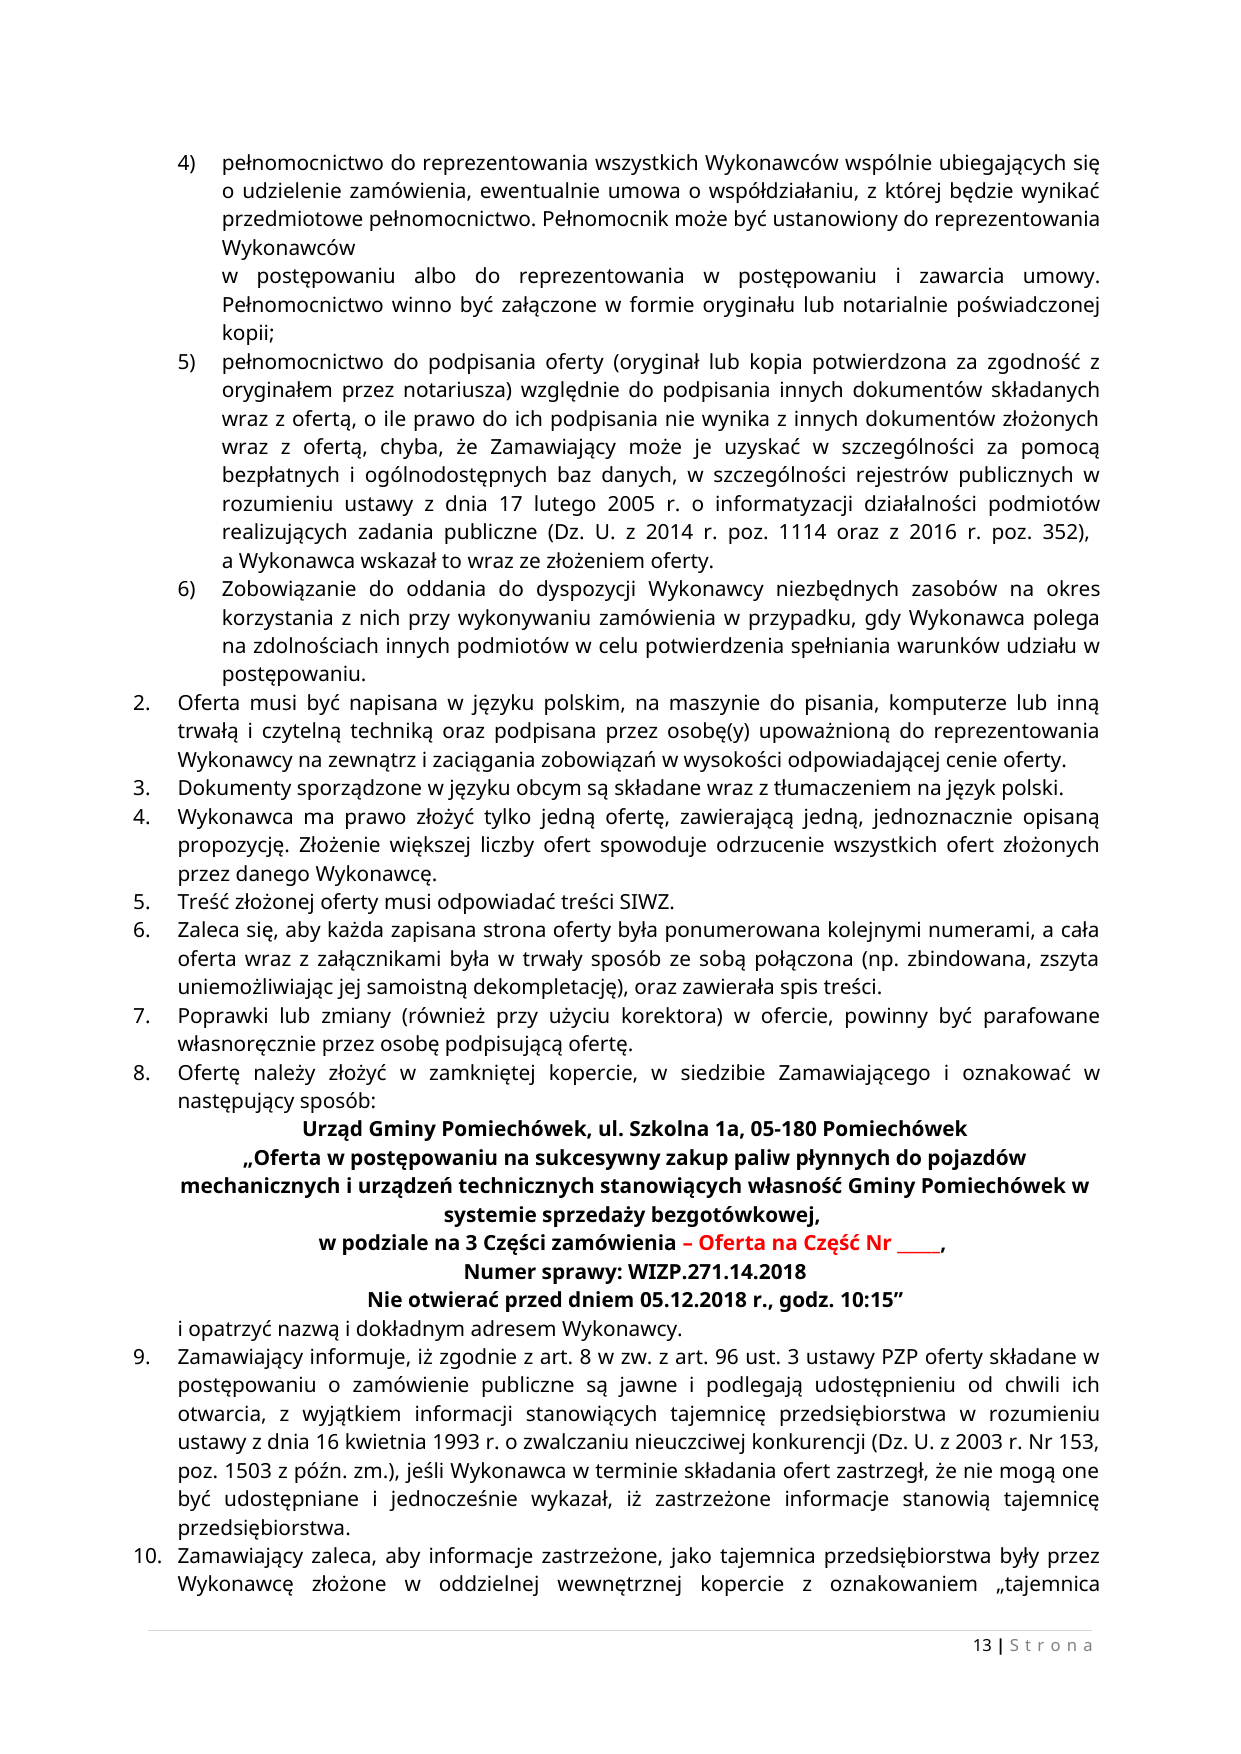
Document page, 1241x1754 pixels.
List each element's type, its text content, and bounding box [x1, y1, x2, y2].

list Zaleca się, aby każda zapisana strona oferty była ponumerowana kolejnymi numerami, a cała oferta wraz z załącznikami była w trwały sposób ze sobą połączona (np. zbindowana, zszyta uniemożliwiając jej samoistną dekompletację), oraz zawierała spis treści. [133, 916, 1101, 1001]
list Zobowiązanie do oddania do dyspozycji Wykonawcy niezbędnych zasobów na okres korzystania z nich przy wykonywaniu zamówienia w przypadku, gdy Wykonawca polega na zdolnościach innych podmiotów w celu potwierdzenia spełniania warunków udziału w postępowaniu. [177, 574, 1101, 688]
list pełnomocnictwo do reprezentowania wszystkich Wykonawców wspólnie ubiegających się o udzielenie zamówienia, ewentualnie umowa o współdziałaniu, z której będzie wynikać przedmiotowe pełnomocnictwo. Pełnomocnik może być ustanowiony do reprezentowania Wykonawców w postępowaniu albo do reprezentowania w postępowaniu i zawarcia umowy. Pełnomocnictwo winno być załączone w formie oryginału lub notarialnie poświadczonej kopii; [177, 148, 1101, 347]
list Wykonawca ma prawo złożyć tylko jedną ofertę, zawierającą jedną, jednoznacznie opisaną propozycję. Złożenie większej liczby ofert spowoduje odrzucenie wszystkich ofert złożonych przez danego Wykonawcę. [133, 802, 1101, 887]
list Treść złożonej oferty musi odpowiadać treści SIWZ. [133, 887, 1101, 916]
list Oferta musi być napisana w języku polskim, na maszynie do pisania, komputerze lub inną trwałą i czytelną techniką oraz podpisana przez osobę(y) upoważnioną do reprezentowania Wykonawcy na zewnątrz i zaciągania zobowiązań w wysokości odpowiadającej cenie oferty. [133, 688, 1101, 773]
list Zamawiający informuje, iż zgodnie z art. 8 w zw. z art. 96 ust. 3 ustawy PZP oferty składane w postępowaniu o zamówienie publiczne są jawne i podlegają udostępnieniu od chwili ich otwarcia, z wyjątkiem informacji stanowiących tajemnicę przedsiębiorstwa w rozumieniu ustawy z dnia 16 kwietnia 1993 r. o zwalczaniu nieuczciwej konkurencji (Dz. U. z 2003 r. Nr 153, poz. 1503 z późn. zm.), jeśli Wykonawca w terminie składania ofert zastrzegł, że nie mogą one być udostępniane i jednocześnie wykazał, iż zastrzeżone informacje stanowią tajemnicę przedsiębiorstwa. [133, 1342, 1101, 1541]
text i opatrzyć nazwą i dokładnym adresem Wykonawcy. [177, 1314, 1101, 1342]
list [133, 1541, 1101, 1598]
text Urząd Gminy Pomiechówek, ul. Szkolna 1a, 05-180 Pomiechówek [177, 1114, 1092, 1143]
list Dokumenty sporządzone w języku obcym są składane wraz z tłumaczeniem na język polski. [133, 773, 1101, 802]
list pełnomocnictwo do podpisania oferty (oryginał lub kopia potwierdzona za zgodność z oryginałem przez notariusza) względnie do podpisania innych dokumentów składanych wraz z ofertą, o ile prawo do ich podpisania nie wynika z innych dokumentów złożonych wraz z ofertą, chyba, że Zamawiający może je uzyskać w szczególności za pomocą bezpłatnych i ogólnodostępnych baz danych, w szczególności rejestrów publicznych w rozumieniu ustawy z dnia 17 lutego 2005 r. o informatyzacji działalności podmiotów realizujących zadania publiczne (Dz. U. z 2014 r. poz. 1114 oraz z 2016 r. poz. 352), a Wykonawca wskazał to wraz ze złożeniem oferty. [177, 347, 1101, 574]
text „Oferta w postępowaniu na sukcesywny zakup paliw płynnych do pojazdów mechanicznych i urządzeń technicznych stanowiących własność Gminy Pomiechówek w systemie sprzedaży bezgotówkowej, w podziale na 3 Części zamówienia – Oferta na Część Nr _____, Numer sprawy: WIZP.271.14.2018 [177, 1143, 1092, 1285]
list Ofertę należy złożyć w zamkniętej kopercie, w siedzibie Zamawiającego i oznakować w następujący sposób: [133, 1058, 1101, 1114]
text Nie otwierać przed dniem 05.12.2018 r., godz. 10:15” [177, 1285, 1092, 1314]
list Poprawki lub zmiany (również przy użyciu korektora) w ofercie, powinny być parafowane własnoręcznie przez osobę podpisującą ofertę. [133, 1001, 1101, 1058]
